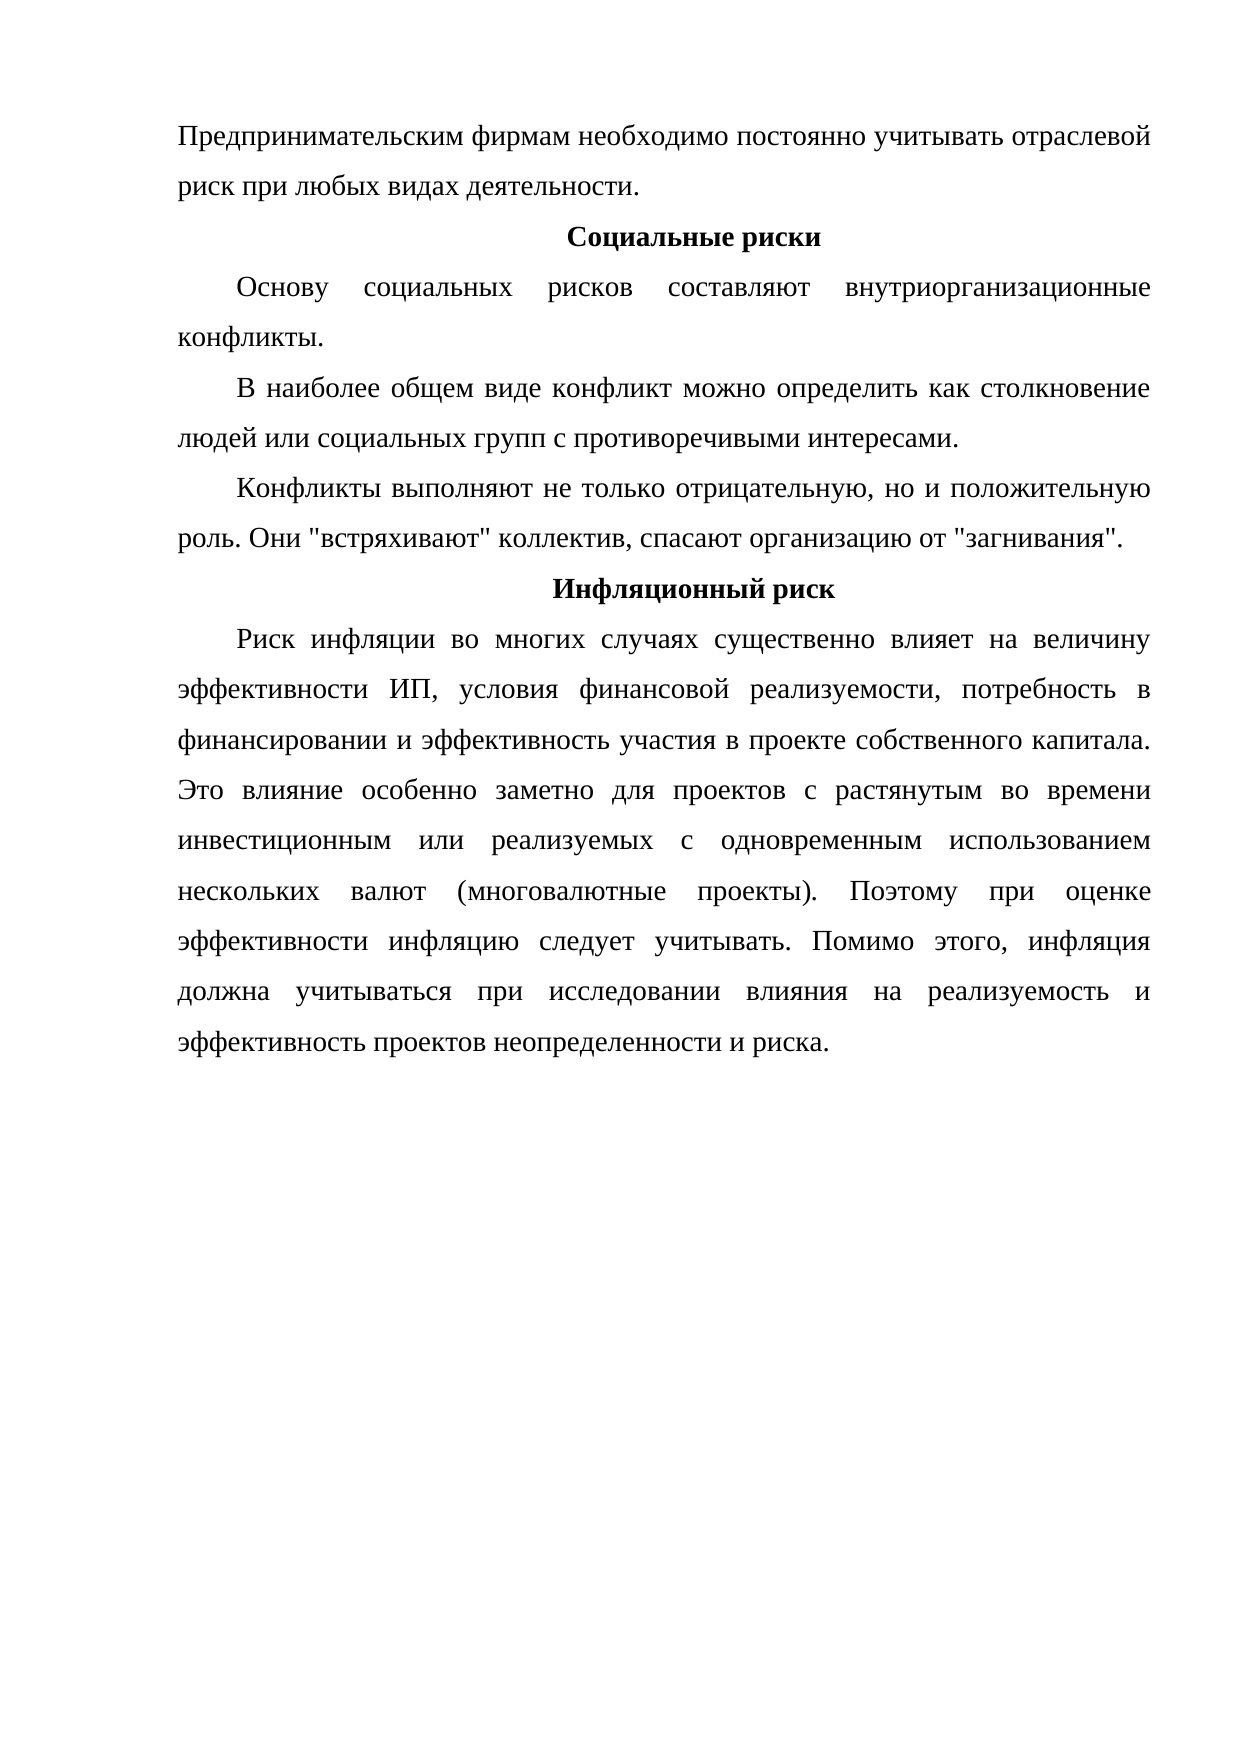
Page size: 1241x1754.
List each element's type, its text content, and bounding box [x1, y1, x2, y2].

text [177, 118, 1152, 202]
text Социальные риски [177, 219, 1152, 252]
text В наиболее общем виде конфликт можно определить как столкновение людей или социальных групп с противоречивыми интересами. [177, 370, 1152, 453]
text Риск инфляции во многих случаях существенно влияет на величину эффективности ИП, условия финансовой реализуемости, потребность в финансировании и эффективность участия в проекте собственного капитала. Это влияние особенно заметно для проектов с растянутым во времени инвестиционным или реализуемых с одновременным использованием нескольких валют (многовалютные проекты). Поэтому при оценке эффективности инфляцию следует учитывать. Помимо этого, инфляция должна учитываться при исследовании влияния на реализуемость и эффективность проектов неопределенности и риска. [177, 621, 1152, 1057]
text Инфляционный риск [177, 571, 1152, 604]
text Конфликты выполняют не только отрицательную, но и положительную роль. Они "встряхивают" коллектив, спасают организацию от "загнивания". [177, 470, 1152, 554]
text Основу социальных рисков составляют внутриорганизационные конфликты. [177, 269, 1152, 353]
